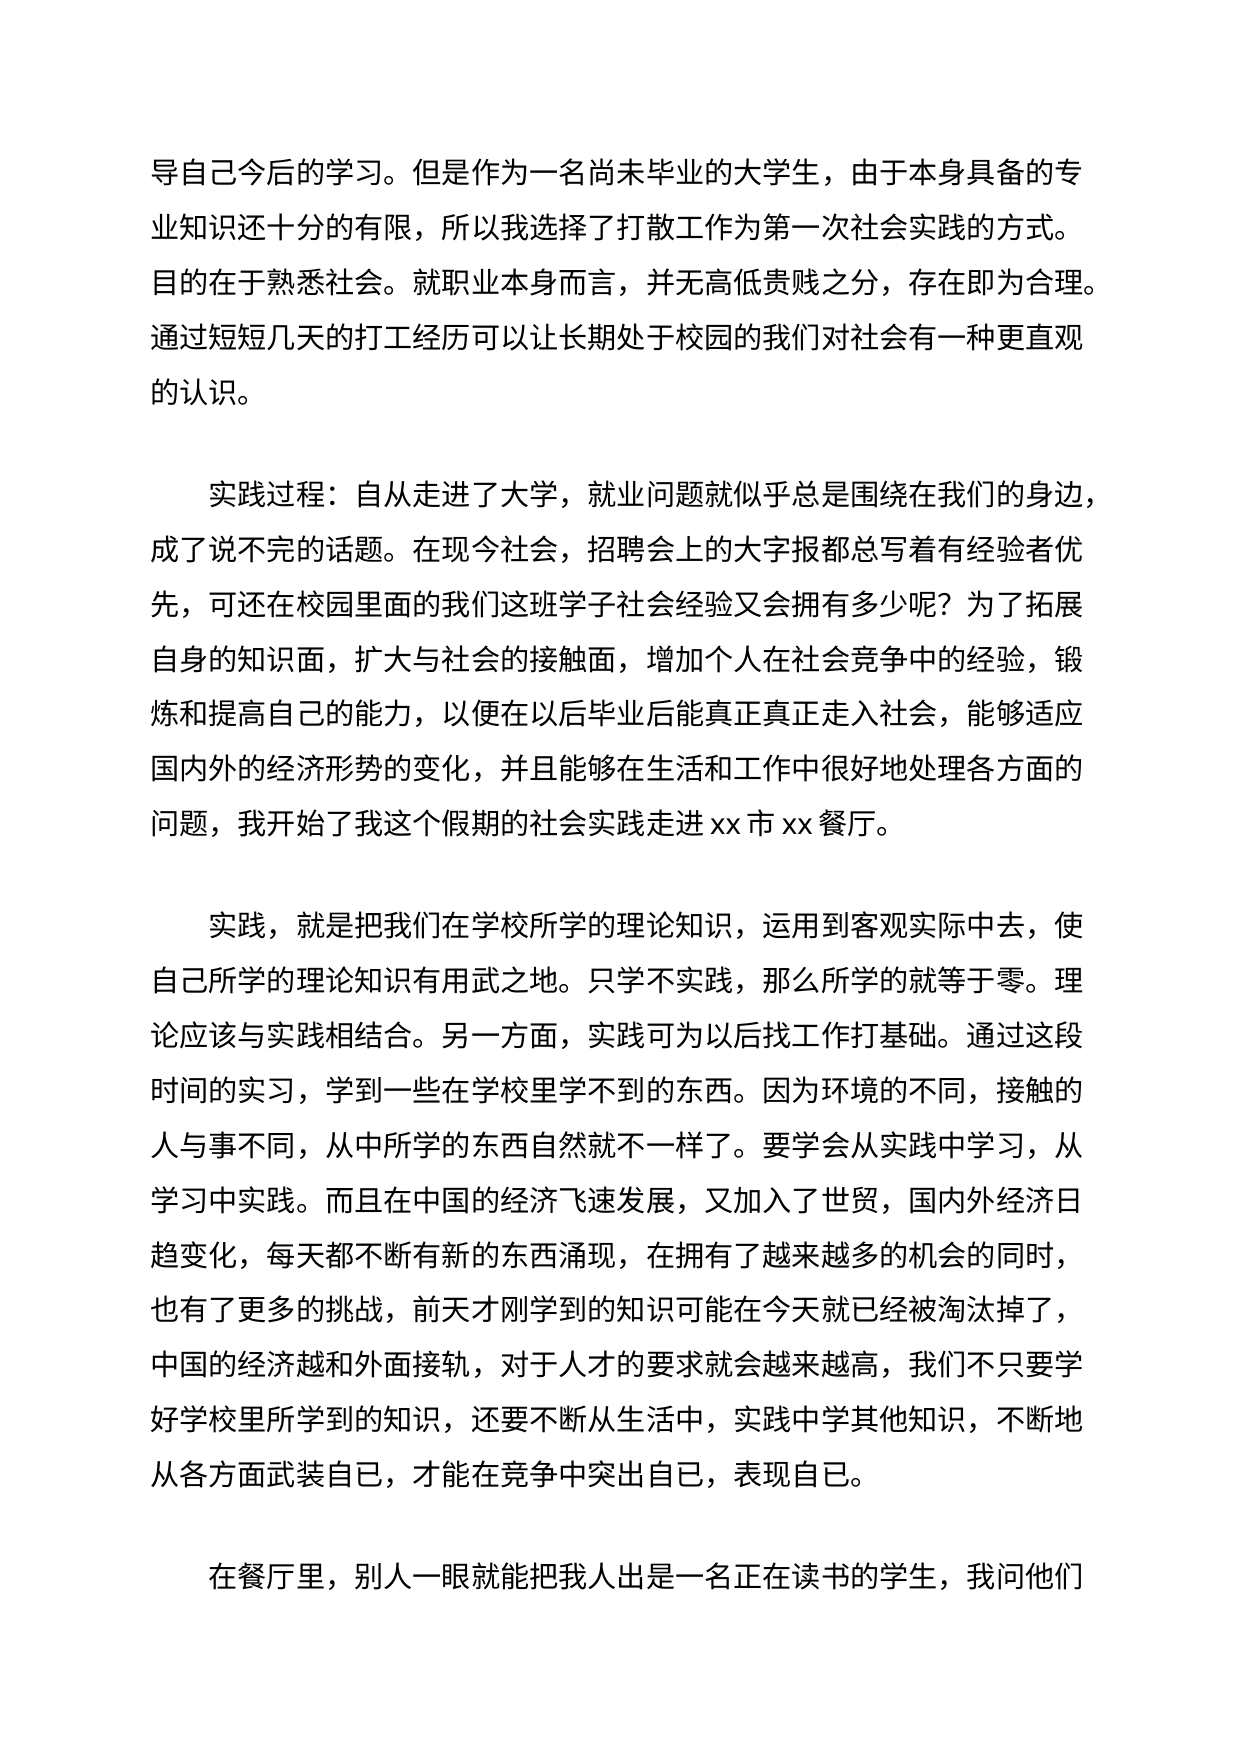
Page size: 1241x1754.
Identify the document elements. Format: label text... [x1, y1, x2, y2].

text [150, 1553, 1090, 1596]
text 实践过程：自从走进了大学，就业问题就似乎总是围绕在我们的身边，成了说不完的话题。在现今社会，招聘会上的大字报都总写着有经验者优先，可还在校园里面的我们这班学子社会经验又会拥有多少呢？为了拓展自身的知识面，扩大与社会的接触面，增加个人在社会竞争中的经验，锻炼和提高自己的能力，以便在以后毕业后能真正真正走入社会，能够适应国内外的经济形势的变化，并且能够在生活和工作中很好地处理各方面的问题，我开始了我这个假期的社会实践走进xx市xx餐厅。 [150, 471, 1090, 843]
text 实践，就是把我们在学校所学的理论知识，运用到客观实际中去，使自己所学的理论知识有用武之地。只学不实践，那么所学的就等于零。理论应该与实践相结合。另一方面，实践可为以后找工作打基础。通过这段时间的实习，学到一些在学校里学不到的东西。因为环境的不同，接触的人与事不同，从中所学的东西自然就不一样了。要学会从实践中学习，从学习中实践。而且在中国的经济飞速发展，又加入了世贸，国内外经济日趋变化，每天都不断有新的东西涌现，在拥有了越来越多的机会的同时，也有了更多的挑战，前天才刚学到的知识可能在今天就已经被淘汰掉了，中国的经济越和外面接轨，对于人才的要求就会越来越高，我们不只要学好学校里所学到的知识，还要不断从生活中，实践中学其他知识，不断地从各方面武装自已，才能在竞争中突出自已，表现自已。 [150, 903, 1090, 1494]
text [150, 150, 1090, 412]
